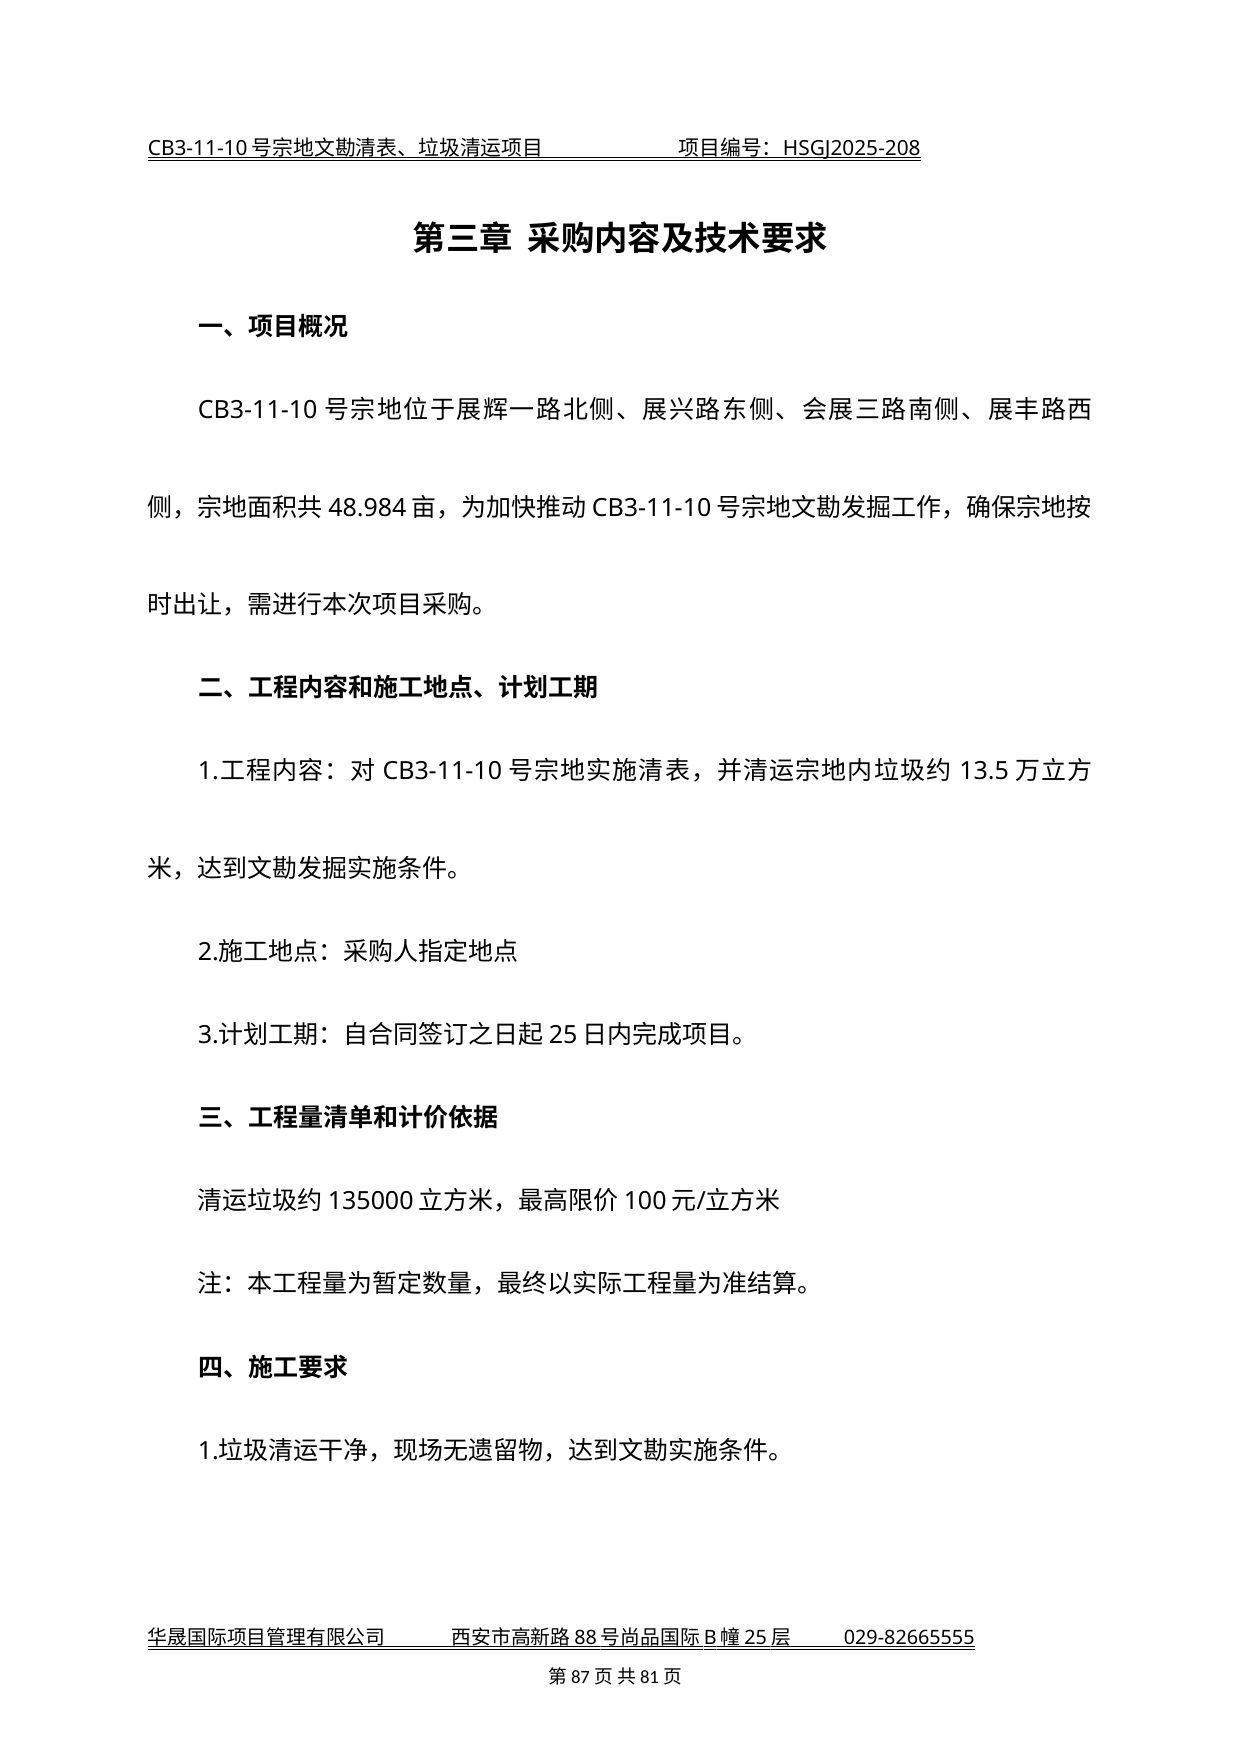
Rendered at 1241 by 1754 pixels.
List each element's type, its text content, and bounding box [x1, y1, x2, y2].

text 四、施工要求 [148, 1333, 1093, 1398]
text 注：本工程量为暂定数量，最终以实际工程量为准结算。 [148, 1249, 1093, 1314]
text 2.施工地点：采购人指定地点 [148, 917, 1093, 982]
text 1.工程内容：对CB3-11-10号宗地实施清表，并清运宗地内垃圾约13.5万立方米，达到文勘发掘实施条件。 [148, 736, 1093, 899]
text 三、工程量清单和计价依据 [148, 1083, 1093, 1148]
text 二、工程内容和施工地点、计划工期 [148, 653, 1093, 718]
text 清运垃圾约135000立方米，最高限价100元/立方米 [148, 1166, 1093, 1231]
text 3.计划工期：自合同签订之日起25日内完成项目。 [148, 1000, 1093, 1065]
text 1.垃圾清运干净，现场无遗留物，达到文勘实施条件。 [148, 1416, 1093, 1481]
list 第三章 采购内容及技术要求 [148, 203, 1093, 268]
text 一、项目概况 [148, 292, 1093, 357]
text CB3-11-10号宗地位于展辉一路北侧、展兴路东侧、会展三路南侧、展丰路西侧，宗地面积共48.984亩，为加快推动CB3-11-10号宗地文勘发掘工作，确保宗地按时出让，需进行本次项目采购。 [148, 375, 1093, 635]
